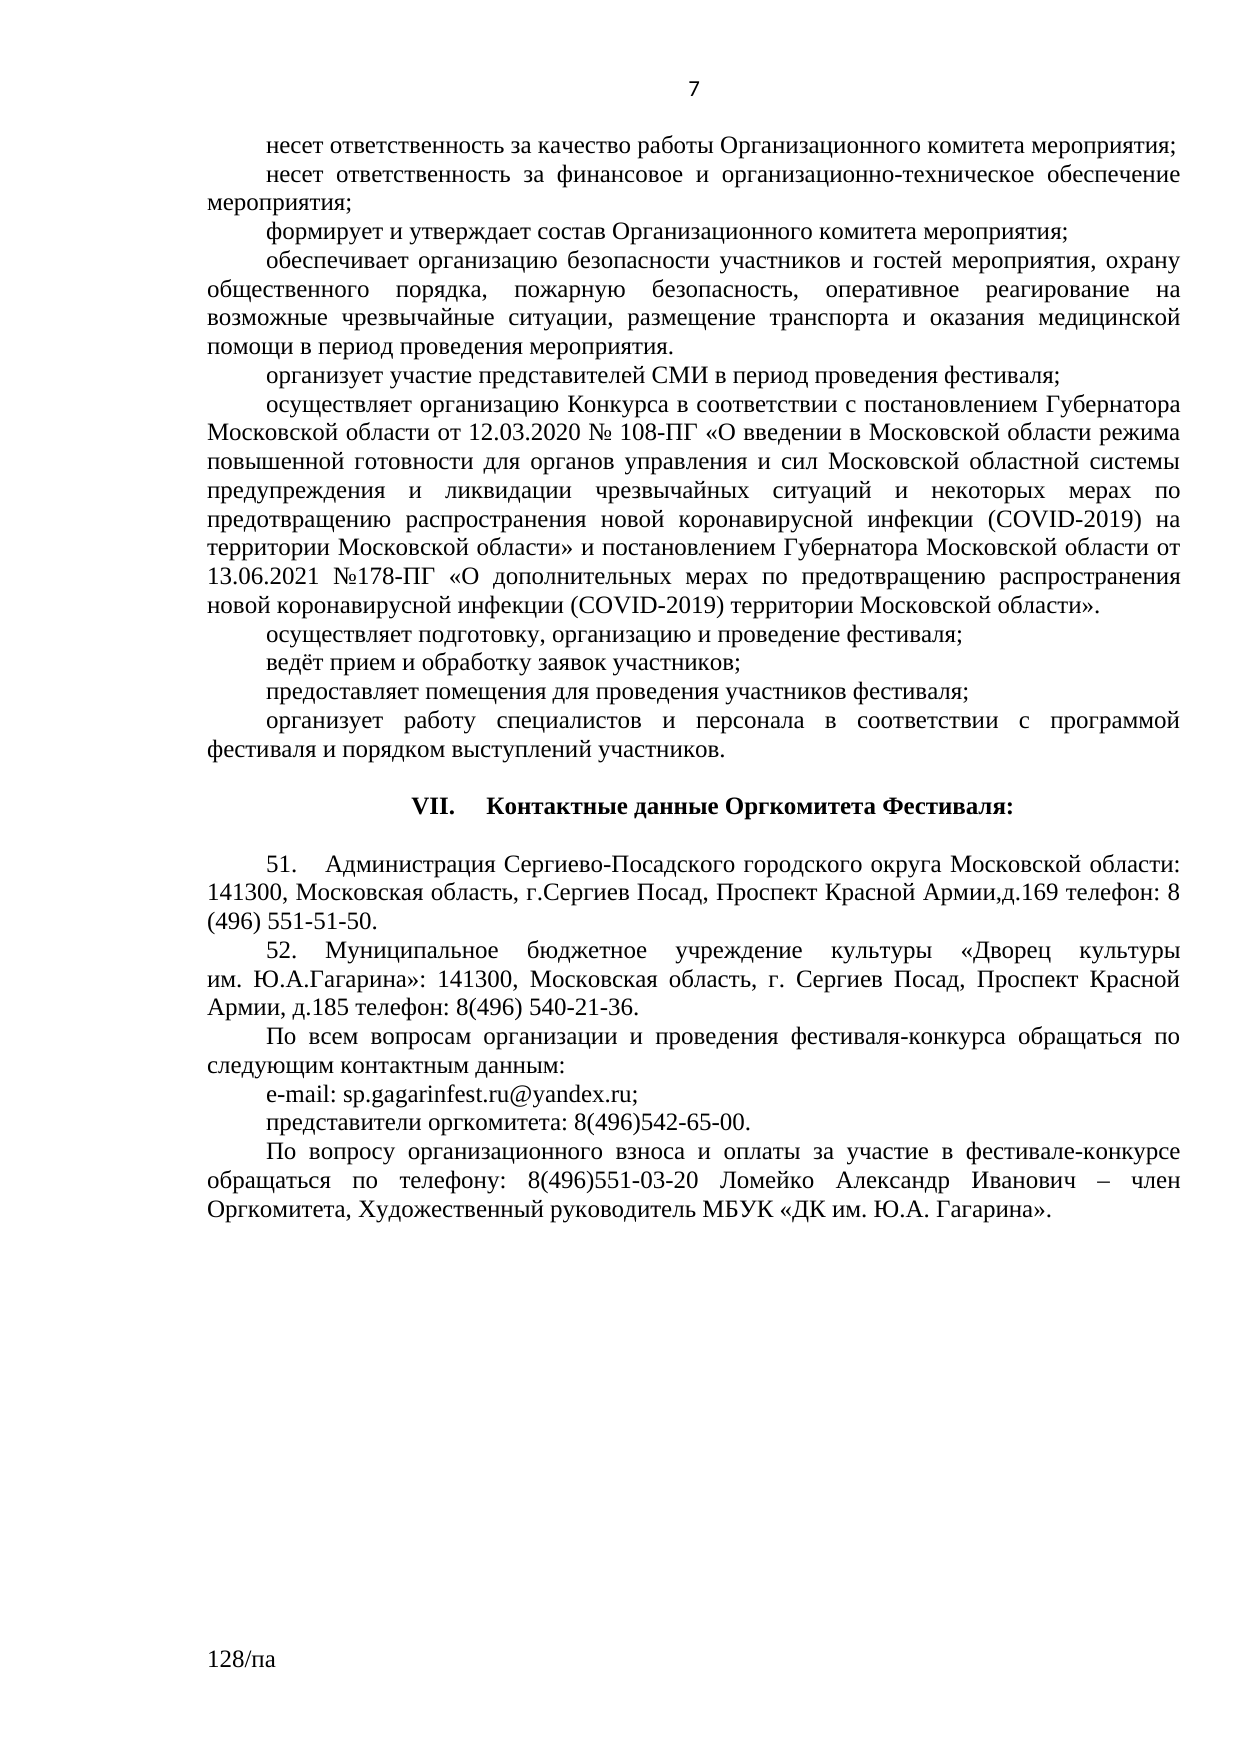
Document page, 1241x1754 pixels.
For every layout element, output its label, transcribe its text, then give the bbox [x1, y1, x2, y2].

text e-mail: sp.gagarinfest.ru@yandex.ru; [207, 1079, 1181, 1107]
text формирует и утверждает состав Организационного комитета мероприятия; [207, 216, 1181, 245]
text По вопросу организационного взноса и оплаты за участие в фестивале-конкурсе обращаться по телефону: 8(496)551-03-20 Ломейко Александр Иванович – член Оргкомитета, Художественный руководитель МБУК «ДК им. Ю.А. Гагарина». [207, 1136, 1181, 1222]
list Контактные данные Оргкомитета Фестиваля: [244, 791, 1181, 820]
text По всем вопросам организации и проведения фестиваля-конкурса обращаться по следующим контактным данным: [207, 1021, 1181, 1079]
list Администрация Сергиево-Посадского городского округа Московской области: 141300, Московская область, г.Сергиев Посад, Проспект Красной Армии,д.169 телефон: 8 (496) 551-51-50. [207, 849, 1181, 935]
text организует участие представителей СМИ в период проведения фестиваля; [207, 360, 1181, 389]
list Муниципальное бюджетное учреждение культуры «Дворец культуры им. Ю.А.Гагарина»: 141300, Московская область, г. Сергиев Посад, Проспект Красной Армии, д.185 телефон: 8(496) 540-21-36. [207, 935, 1181, 1021]
text представители оргкомитета: 8(496)542-65-00. [207, 1107, 1181, 1136]
text организует работу специалистов и персонала в соответствии с программой фестиваля и порядком выступлений участников. [207, 705, 1181, 762]
text несет ответственность за качество работы Организационного комитета мероприятия; [207, 130, 1181, 159]
text предоставляет помещения для проведения участников фестиваля; [207, 676, 1181, 705]
text ведёт прием и обработку заявок участников; [207, 647, 1181, 676]
text несет ответственность за финансовое и организационно-техническое обеспечение мероприятия; [207, 159, 1181, 216]
text осуществляет организацию Конкурса в соответствии с постановлением Губернатора Московской области от 12.03.2020 № 108-ПГ «О введении в Московской области режима повышенной готовности для органов управления и сил Московской областной системы предупреждения и ликвидации чрезвычайных ситуаций и некоторых мерах по предотвращению распространения новой коронавирусной инфекции (COVID-2019) на территории Московской области» и постановлением Губернатора Московской области от 13.06.2021 №178-ПГ «О дополнительных мерах по предотвращению распространения новой коронавирусной инфекции (COVID-2019) территории Московской области». [207, 389, 1181, 619]
text осуществляет подготовку, организацию и проведение фестиваля; [207, 619, 1181, 647]
text обеспечивает организацию безопасности участников и гостей мероприятия, охрану общественного порядка, пожарную безопасность, оперативное реагирование на возможные чрезвычайные ситуации, размещение транспорта и оказания медицинской помощи в период проведения мероприятия. [207, 245, 1181, 360]
